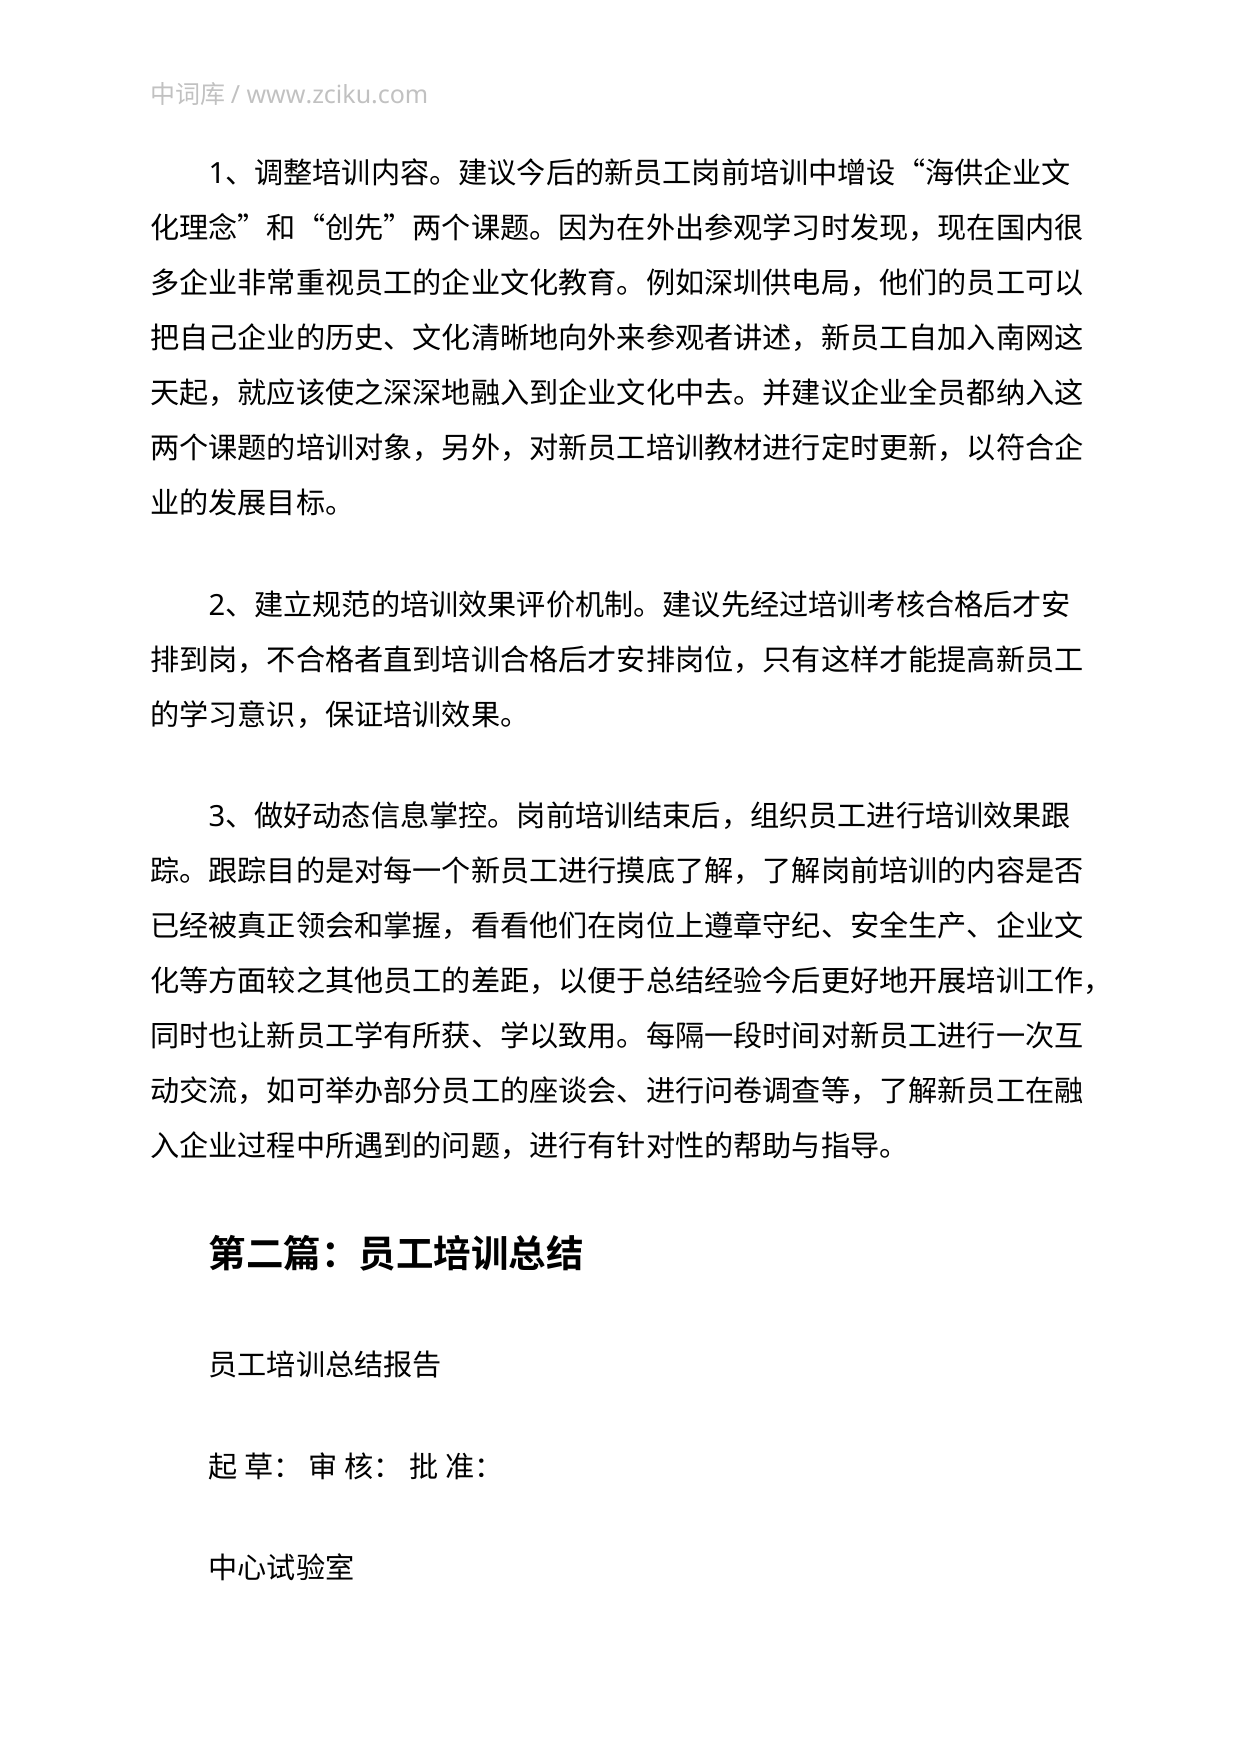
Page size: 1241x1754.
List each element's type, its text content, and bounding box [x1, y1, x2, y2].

text 中心试验室 [150, 1545, 1090, 1587]
text 员工培训总结报告 [150, 1342, 1090, 1384]
text 1、调整培训内容。建议今后的新员工岗前培训中增设“海供企业文化理念”和“创先”两个课题。因为在外出参观学习时发现，现在国内很多企业非常重视员工的企业文化教育。例如深圳供电局，他们的员工可以把自己企业的历史、文化清晰地向外来参观者讲述，新员工自加入南网这天起，就应该使之深深地融入到企业文化中去。并建议企业全员都纳入这两个课题的培训对象，另外，对新员工培训教材进行定时更新，以符合企业的发展目标。 [150, 150, 1090, 522]
text 3、做好动态信息掌控。岗前培训结束后，组织员工进行培训效果跟踪。跟踪目的是对每一个新员工进行摸底了解，了解岗前培训的内容是否已经被真正领会和掌握，看看他们在岗位上遵章守纪、安全生产、企业文化等方面较之其他员工的差距，以便于总结经验今后更好地开展培训工作，同时也让新员工学有所获、学以致用。每隔一段时间对新员工进行一次互动交流，如可举办部分员工的座谈会、进行问卷调查等，了解新员工在融入企业过程中所遇到的问题，进行有针对性的帮助与指导。 [150, 793, 1090, 1165]
text 第二篇：员工培训总结 [150, 1224, 1090, 1278]
text 2、建立规范的培训效果评价机制。建议先经过培训考核合格后才安排到岗，不合格者直到培训合格后才安排岗位，只有这样才能提高新员工的学习意识，保证培训效果。 [150, 581, 1090, 733]
text 起 草： 审 核： 批 准： [150, 1443, 1090, 1486]
